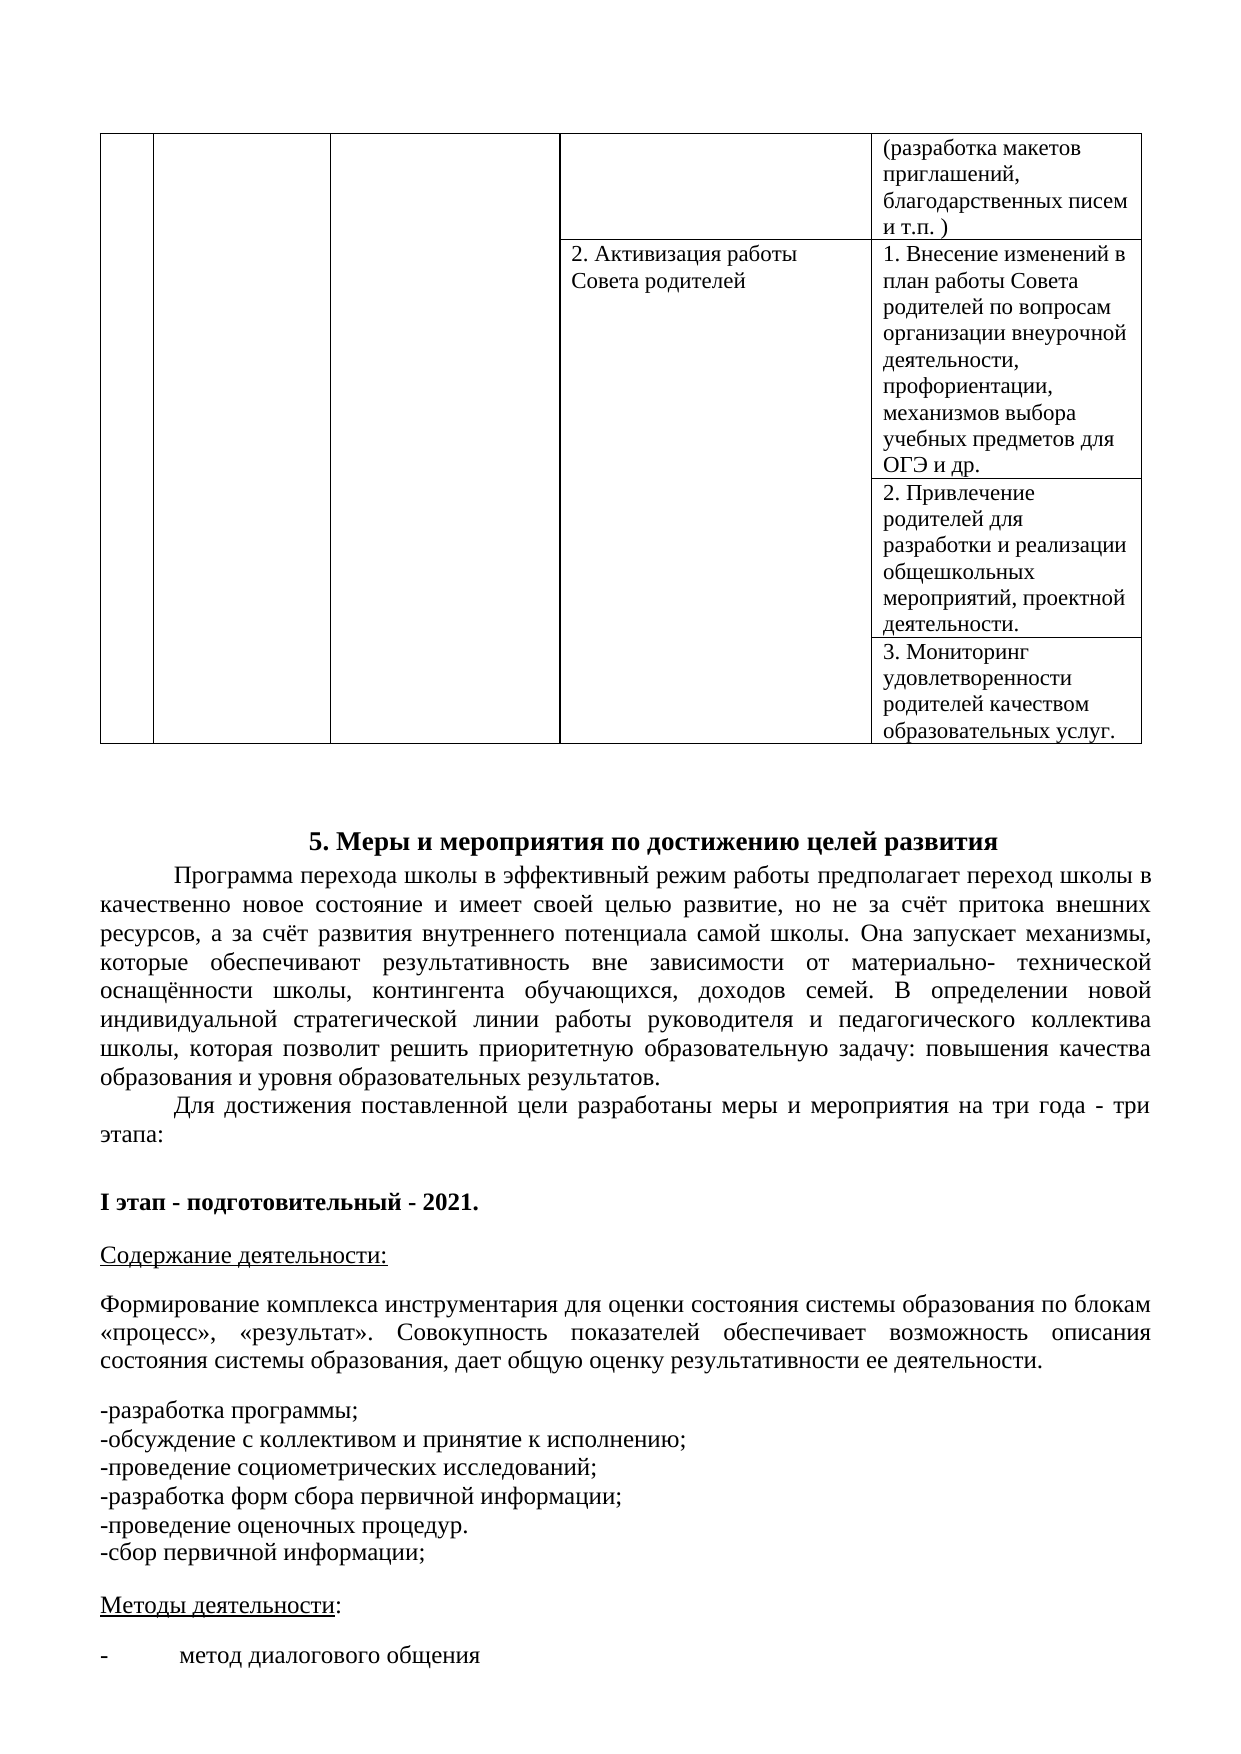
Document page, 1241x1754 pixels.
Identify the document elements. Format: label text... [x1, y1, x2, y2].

table_cell 2. Привлечение родителей для разработки и реализации общешкольных мероприятий, проектной деятельности. [872, 479, 1141, 637]
table_cell 2. Активизация работы Совета родителей [561, 240, 871, 743]
text Формирование комплекса инструментария для оценки состояния системы образования по блокам «процесс», «результат». Совокупность показателей обеспечивает возможность описания состояния системы образования, дает общую оценку результативности ее деятельности. [100, 1289, 1152, 1374]
list метод диалогового общения [100, 1640, 1152, 1669]
text I этап - подготовительный - 2021. [100, 1187, 1152, 1216]
text Методы деятельности: [100, 1591, 1152, 1619]
text -проведение социометрических исследований; [100, 1452, 1152, 1481]
text -сбор первичной информации; [100, 1539, 1152, 1565]
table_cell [872, 134, 1141, 239]
table_cell 1. Внесение изменений в план работы Совета родителей по вопросам организации внеурочной деятельности, профориентации, механизмов выбора учебных предметов для ОГЭ и др. [872, 240, 1141, 478]
text -разработка форм сбора первичной информации; [100, 1481, 1152, 1510]
text -обсуждение с коллективом и принятие к исполнению; [100, 1424, 1152, 1452]
text Программа перехода школы в эффективный режим работы предполагает переход школы в качественно новое состояние и имеет своей целью развитие, но не за счёт притока внешних ресурсов, а за счёт развития внутреннего потенциала самой школы. Она запускает механизмы, которые обеспечивают результативность вне зависимости от материально- технической оснащённости школы, контингента обучающихся, доходов семей. В определении новой индивидуальной стратегической линии работы руководителя и педагогического коллектива школы, которая позволит решить приоритетную образовательную задачу: повышения качества образования и уровня образовательных результатов. [100, 861, 1152, 1091]
table_cell 3. Мониторинг удовлетворенности родителей качеством образовательных услуг. [872, 638, 1141, 743]
text -разработка программы; [100, 1395, 1152, 1424]
text Для достижения поставленной цели разработаны меры и мероприятия на три года - три этапа: [100, 1091, 1152, 1148]
text -проведение оценочных процедур. [100, 1510, 1152, 1539]
text 5. Меры и мероприятия по достижению целей развития [100, 825, 1152, 856]
text Содержание деятельности: [100, 1241, 1152, 1269]
